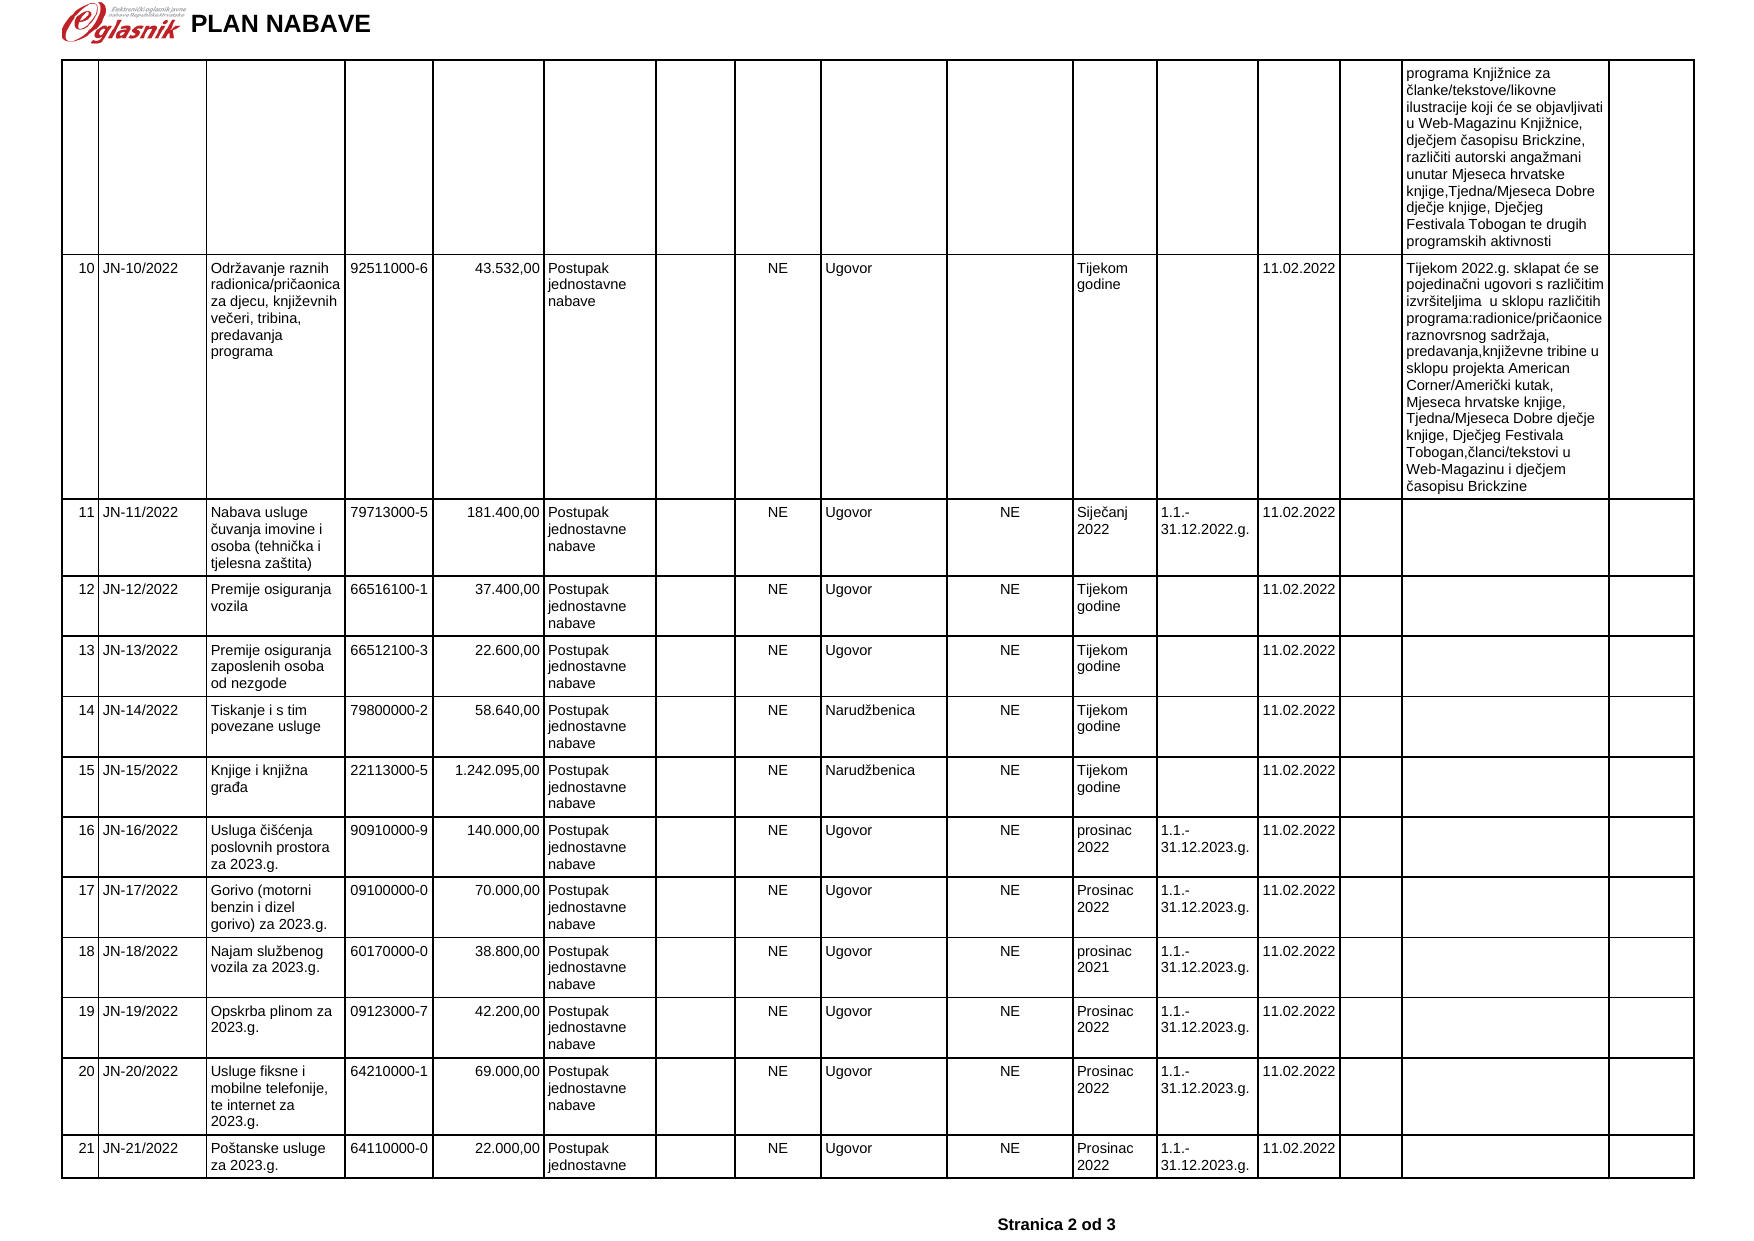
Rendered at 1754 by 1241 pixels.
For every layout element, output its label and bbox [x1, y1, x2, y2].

table_cell [1259, 500, 1339, 575]
table_cell [207, 577, 344, 635]
table_cell [736, 500, 820, 575]
table_cell [207, 998, 344, 1057]
table_cell [1259, 818, 1339, 876]
table_cell [545, 697, 655, 756]
table_cell [545, 758, 655, 816]
table_cell [822, 938, 946, 997]
table_cell [99, 637, 206, 696]
table_cell [657, 637, 734, 696]
table_cell [346, 61, 432, 254]
table_cell [1610, 500, 1693, 575]
table_cell [207, 758, 344, 816]
table_cell [1074, 938, 1156, 997]
table_cell [545, 998, 655, 1057]
table_cell [657, 1059, 734, 1134]
table_cell [1341, 878, 1401, 937]
table_cell [1403, 255, 1608, 498]
table_cell [1158, 255, 1257, 498]
table_cell [657, 500, 734, 575]
table_cell [346, 1059, 432, 1134]
table_cell [822, 878, 946, 937]
table_cell [1158, 1136, 1257, 1177]
table_cell [346, 637, 432, 696]
table_cell [1341, 255, 1401, 498]
table_cell [948, 500, 1072, 575]
table_cell [657, 818, 734, 876]
table_cell [736, 577, 820, 635]
table_cell [1259, 878, 1339, 937]
table_cell [434, 758, 543, 816]
table_cell [657, 878, 734, 937]
table_cell [99, 758, 206, 816]
table_cell [1158, 758, 1257, 816]
table_cell [1158, 577, 1257, 635]
table_cell [434, 255, 543, 498]
table_cell [1259, 1059, 1339, 1134]
table_cell [736, 938, 820, 997]
table_cell [736, 697, 820, 756]
table_cell [1610, 878, 1693, 937]
table_cell [1158, 938, 1257, 997]
table_cell [657, 938, 734, 997]
table_cell [346, 878, 432, 937]
table_cell [822, 818, 946, 876]
table_cell [99, 818, 206, 876]
table_cell [434, 577, 543, 635]
table_cell [1074, 697, 1156, 756]
table_cell [822, 1059, 946, 1134]
table_cell [99, 938, 206, 997]
table_cell [657, 758, 734, 816]
table_cell [99, 1136, 206, 1177]
table_cell [736, 255, 820, 498]
table_cell [1403, 938, 1608, 997]
table_cell [1610, 697, 1693, 756]
table_cell [1158, 500, 1257, 575]
table_cell [1341, 938, 1401, 997]
table_cell [822, 577, 946, 635]
table_cell [1074, 1136, 1156, 1177]
table_cell [1158, 61, 1257, 254]
table_cell [1403, 577, 1608, 635]
table_cell [434, 637, 543, 696]
table_cell [948, 637, 1072, 696]
table_cell [434, 61, 543, 254]
table_cell [545, 1136, 655, 1177]
table_cell [657, 998, 734, 1057]
table_cell [1259, 61, 1339, 254]
table_cell [99, 697, 206, 756]
table_cell [1259, 998, 1339, 1057]
table_cell [736, 818, 820, 876]
table_cell [346, 998, 432, 1057]
table_cell [1610, 938, 1693, 997]
table_cell [434, 1136, 543, 1177]
table_cell [948, 255, 1072, 498]
table_cell [1341, 998, 1401, 1057]
table_cell [822, 500, 946, 575]
table_cell [346, 500, 432, 575]
table_cell [346, 758, 432, 816]
table_cell [346, 577, 432, 635]
table_cell [1341, 758, 1401, 816]
table_cell [346, 818, 432, 876]
table_cell [434, 998, 543, 1057]
table_cell [434, 1059, 543, 1134]
table_cell [822, 697, 946, 756]
table_cell [545, 878, 655, 937]
table_cell [948, 577, 1072, 635]
table_cell [1403, 998, 1608, 1057]
table_cell [1074, 818, 1156, 876]
table_cell [207, 697, 344, 756]
table_cell [1610, 998, 1693, 1057]
table_cell [948, 1059, 1072, 1134]
table_cell [207, 500, 344, 575]
table_cell [545, 500, 655, 575]
table_cell [1074, 500, 1156, 575]
table_cell [822, 255, 946, 498]
table_cell [822, 758, 946, 816]
table_cell [657, 577, 734, 635]
table_cell [1259, 758, 1339, 816]
table_cell [736, 1136, 820, 1177]
table_cell [948, 61, 1072, 254]
table_cell [1259, 697, 1339, 756]
table_cell [1074, 878, 1156, 937]
table_cell [948, 1136, 1072, 1177]
table_cell [434, 938, 543, 997]
table_cell [207, 1059, 344, 1134]
table_cell [1610, 255, 1693, 498]
table_cell [948, 878, 1072, 937]
table_cell [1259, 1136, 1339, 1177]
table_cell [1403, 697, 1608, 756]
table_cell [434, 697, 543, 756]
table_cell [1259, 637, 1339, 696]
table_cell [207, 61, 344, 254]
table_cell [545, 637, 655, 696]
table_cell [99, 255, 206, 498]
table_cell [1158, 998, 1257, 1057]
table_cell [346, 938, 432, 997]
table_cell [207, 255, 344, 498]
table_cell [1158, 637, 1257, 696]
table_cell [1610, 818, 1693, 876]
table_cell [822, 637, 946, 696]
table_cell [545, 938, 655, 997]
table_cell [736, 878, 820, 937]
table_cell [1341, 500, 1401, 575]
table_cell [434, 500, 543, 575]
table_cell [99, 500, 206, 575]
table_cell [1341, 697, 1401, 756]
table_cell [99, 61, 206, 254]
table_cell [207, 1136, 344, 1177]
table_cell [99, 878, 206, 937]
table_cell [822, 998, 946, 1057]
table_cell [1341, 1136, 1401, 1177]
table_cell [1341, 637, 1401, 696]
table_cell [1074, 1059, 1156, 1134]
table_cell [1074, 998, 1156, 1057]
table_cell [1341, 818, 1401, 876]
table_cell [545, 1059, 655, 1134]
table_cell [1259, 938, 1339, 997]
table_cell [207, 818, 344, 876]
picture [62, 2, 187, 44]
table_cell [948, 938, 1072, 997]
table_cell [545, 818, 655, 876]
table_cell [1341, 61, 1401, 254]
table_cell [948, 758, 1072, 816]
table_cell [434, 818, 543, 876]
table_cell [822, 1136, 946, 1177]
table_cell [736, 637, 820, 696]
table_cell [1610, 61, 1693, 254]
table_cell [1403, 818, 1608, 876]
table_cell [657, 255, 734, 498]
table_cell [1403, 1136, 1608, 1177]
table_cell [207, 878, 344, 937]
table_cell [1403, 500, 1608, 575]
table_cell [1158, 818, 1257, 876]
table_cell [1074, 758, 1156, 816]
table_cell [1259, 577, 1339, 635]
table_cell [822, 61, 946, 254]
table_cell [1341, 1059, 1401, 1134]
table_cell [657, 697, 734, 756]
table_cell [545, 577, 655, 635]
table_cell [1403, 61, 1608, 254]
table_cell [434, 878, 543, 937]
table_cell [657, 61, 734, 254]
table_cell [948, 697, 1072, 756]
table_cell [346, 1136, 432, 1177]
table_cell [99, 577, 206, 635]
table_cell [1074, 61, 1156, 254]
table_cell [1610, 1136, 1693, 1177]
table_cell [346, 255, 432, 498]
table_cell [1403, 878, 1608, 937]
table_cell [1610, 577, 1693, 635]
table_cell [1610, 758, 1693, 816]
table_cell [657, 1136, 734, 1177]
table_cell [736, 758, 820, 816]
table_cell [99, 1059, 206, 1134]
table_cell [948, 998, 1072, 1057]
table_cell [545, 255, 655, 498]
table_cell [1074, 637, 1156, 696]
table_cell [1403, 758, 1608, 816]
table_cell [1403, 1059, 1608, 1134]
table_cell [346, 697, 432, 756]
table_cell [948, 818, 1072, 876]
table_cell [1158, 878, 1257, 937]
table_cell [207, 938, 344, 997]
table_cell [736, 61, 820, 254]
table_cell [736, 998, 820, 1057]
table_cell [1158, 697, 1257, 756]
table_cell [99, 998, 206, 1057]
table_cell [1610, 637, 1693, 696]
table_cell [736, 1059, 820, 1134]
table_cell [1403, 637, 1608, 696]
table_cell [207, 637, 344, 696]
table_cell [1074, 577, 1156, 635]
table_cell [1259, 255, 1339, 498]
table_cell [1341, 577, 1401, 635]
table_cell [1610, 1059, 1693, 1134]
table_cell [545, 61, 655, 254]
table_cell [1074, 255, 1156, 498]
table_cell [1158, 1059, 1257, 1134]
